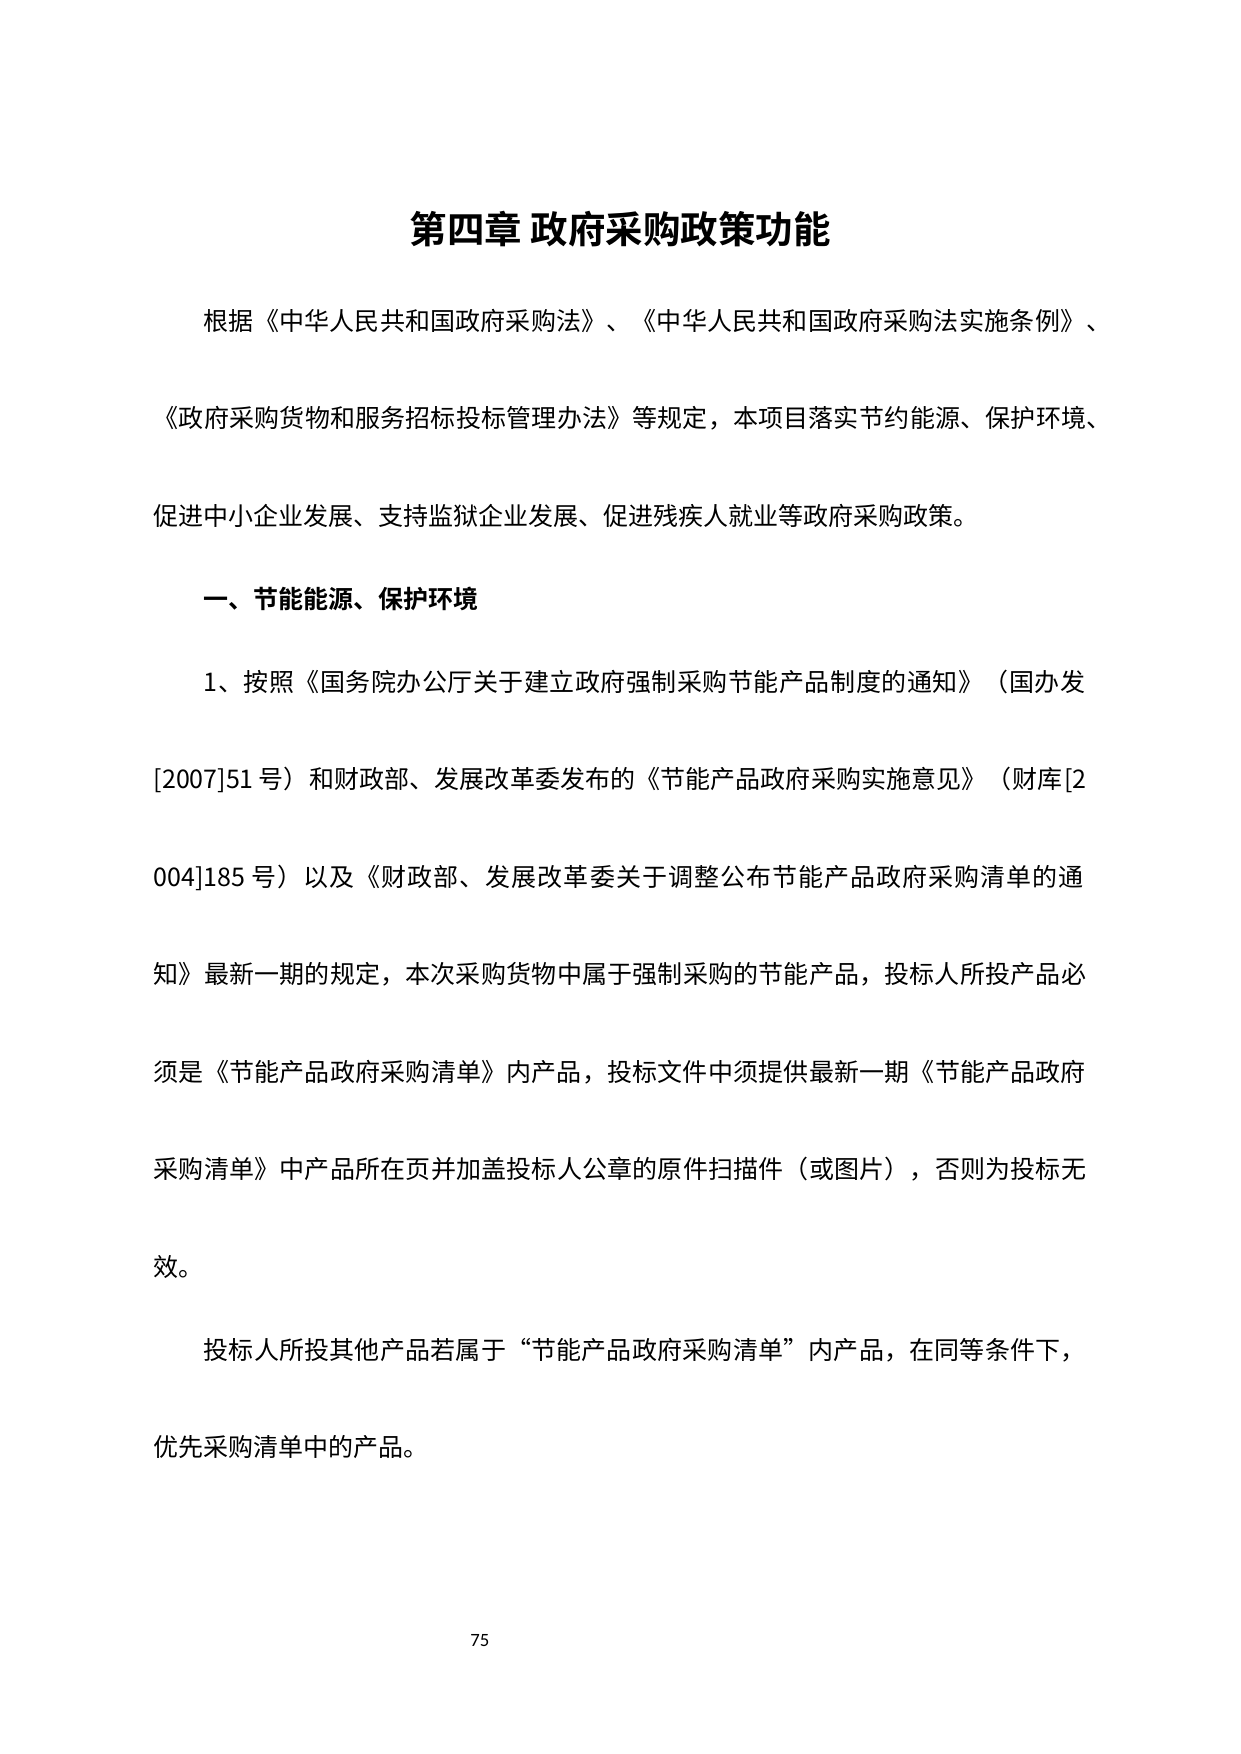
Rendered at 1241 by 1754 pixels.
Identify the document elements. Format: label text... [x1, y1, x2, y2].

text 投标人所投其他产品若属于“节能产品政府采购清单”内产品，在同等条件下，优先采购清单中的产品。 [153, 1316, 1087, 1478]
text 1、按照《国务院办公厅关于建立政府强制采购节能产品制度的通知》（国办发[2007]51号）和财政部、发展改革委发布的《节能产品政府采购实施意见》（财库[2004]185号）以及《财政部、发展改革委关于调整公布节能产品政府采购清单的通知》最新一期的规定，本次采购货物中属于强制采购的节能产品，投标人所投产品必须是《节能产品政府采购清单》内产品，投标文件中须提供最新一期《节能产品政府采购清单》中产品所在页并加盖投标人公章的原件扫描件（或图片），否则为投标无效。 [153, 648, 1087, 1298]
text 一、节能能源、保护环境 [153, 565, 1087, 630]
text 第四章 政府采购政策功能 [153, 194, 1087, 259]
text 根据《中华人民共和国政府采购法》、《中华人民共和国政府采购法实施条例》、《政府采购货物和服务招标投标管理办法》等规定，本项目落实节约能源、保护环境、促进中小企业发展、支持监狱企业发展、促进残疾人就业等政府采购政策。 [153, 287, 1087, 547]
